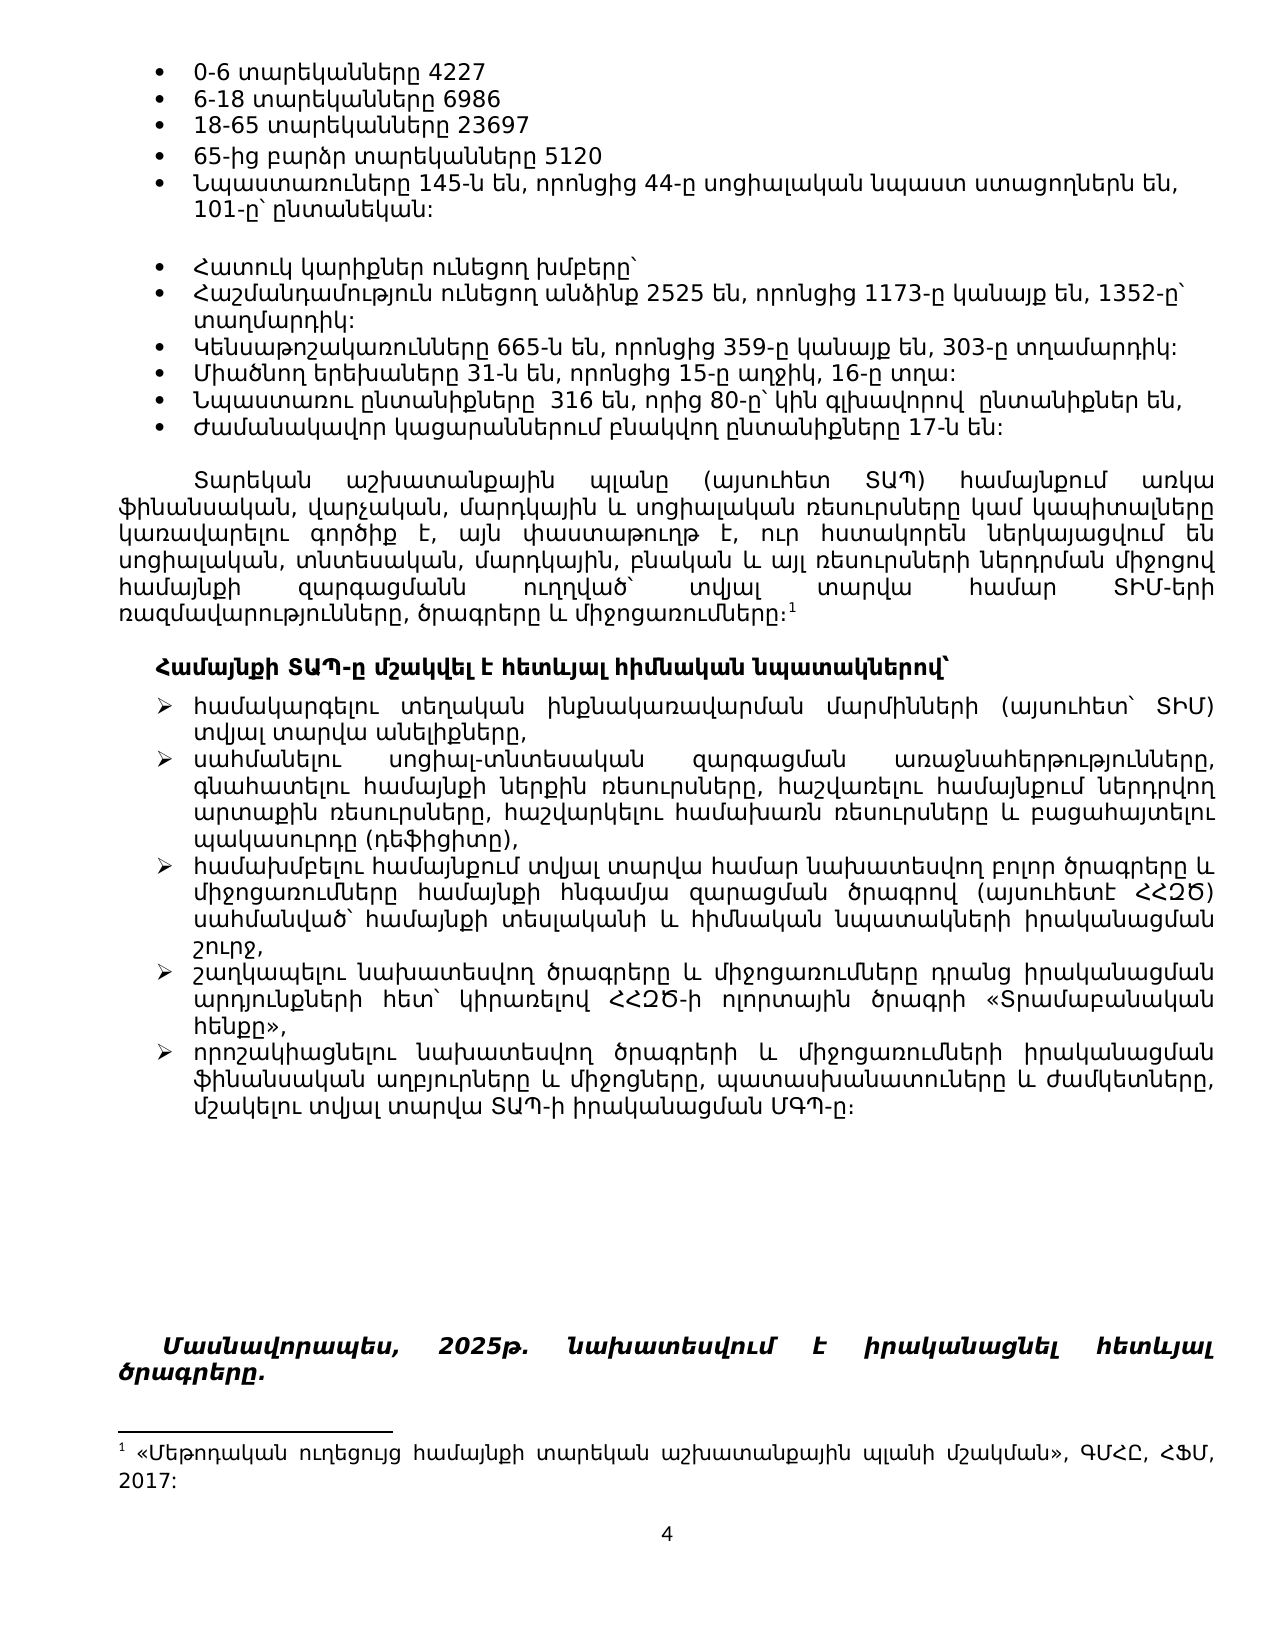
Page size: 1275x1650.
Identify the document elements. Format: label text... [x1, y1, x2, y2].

text Մասնավորապես, 2025թ. նախատեսվում է իրականացնել հետևյալ ծրագրերը. [118, 1333, 1216, 1386]
list 18-65 տարեկանները 23697 [156, 112, 1216, 139]
text Համայնքի ՏԱՊ-ը մշակվել է հետևյալ հիմնական նպատակներով՝ [118, 654, 1216, 680]
list սահմանելու սոցիալ-տնտեսական զարգացման առաջնահերթությունները, գնահատելու համայնքի ներքին ռեսուրսները, հաշվառելու համայնքում ներդրվող արտաքին ռեսուրսները, հաշվարկելու համախառն ռեսուրսները և բացահայտելու պակասուրդը (դեֆիցիտը), [156, 746, 1216, 853]
list շաղկապելու նախատեսվող ծրագրերը և միջոցառումները դրանց իրականացման արդյունքների հետ՝ կիրառելով ՀՀԶԾ-ի ոլորտային ծրագրի «Տրամաբանական հենքը», [156, 959, 1216, 1039]
list Հաշմանդամություն ունեցող անձինք 2525 են, որոնցից 1173-ը կանայք են, 1352-ը՝ տաղմարդիկ: [156, 280, 1216, 334]
list 0-6 տարեկանները 4227 [156, 59, 1216, 86]
list Նպաստառու ընտանիքները 316 են, որից 80-ը՝ կին գլխավորով ընտանիքներ են, [156, 387, 1216, 414]
list Կենսաթոշակառունները 665-ն են, որոնցից 359-ը կանայք են, 303-ը տղամարդիկ: [156, 334, 1216, 360]
list Նպաստառուները 145-ն են, որոնցից 44-ը սոցիալական նպաստ ստացողներն են, 101-ը՝ ընտանեկան: [156, 170, 1216, 223]
list Ժամանակավոր կացարաններում բնակվող ընտանիքները 17-ն են: [156, 414, 1216, 440]
list 6-18 տարեկանները 6986 [156, 86, 1216, 112]
list 65-ից բարձր տարեկանները 5120 [156, 143, 1216, 170]
text Տարեկան աշխատանքային պլանը (այսուհետ ՏԱՊ) համայնքում առկա ֆինանսական, վարչական, մարդկային և սոցիալական ռեսուրսները կամ կապիտալները կառավարելու գործիք է, այն փաստաթուղթ է, ուր հստակորեն ներկայացվում են սոցիալական, տնտեսական, մարդկային, բնական և այլ ռեսուրսների ներդրման միջոցով համայնքի զարգացմանն ուղղված՝ տվյալ տարվա համար ՏԻՄ-երի ռազմավարությունները, ծրագրերը և միջոցառումները։ [118, 467, 1216, 627]
list Հատուկ կարիքներ ունեցող խմբերը՝ [156, 254, 1216, 280]
list Միածնող երեխաները 31-ն են, որոնցից 15-ը աղջիկ, 16-ը տղա: [156, 360, 1216, 387]
list համախմբելու համայնքում տվյալ տարվա համար նախատեսվող բոլոր ծրագրերը և միջոցառումները համայնքի հնգամյա զարացման ծրագրով (այսուհետէ ՀՀԶԾ) սահմանված՝ համայնքի տեսլականի և հիմնական նպատակների իրականացման շուրջ, [156, 853, 1216, 959]
list համակարգելու տեղական ինքնակառավարման մարմինների (այսուհետ՝ ՏԻՄ) տվյալ տարվա անելիքները, [156, 693, 1216, 746]
list որոշակիացնելու նախատեսվող ծրագրերի և միջոցառումների իրականացման ֆինանսական աղբյուրները և միջոցները, պատասխանատուները և ժամկետները, մշակելու տվյալ տարվա ՏԱՊ-ի իրականացման ՄԳՊ-ը։ [156, 1039, 1216, 1119]
